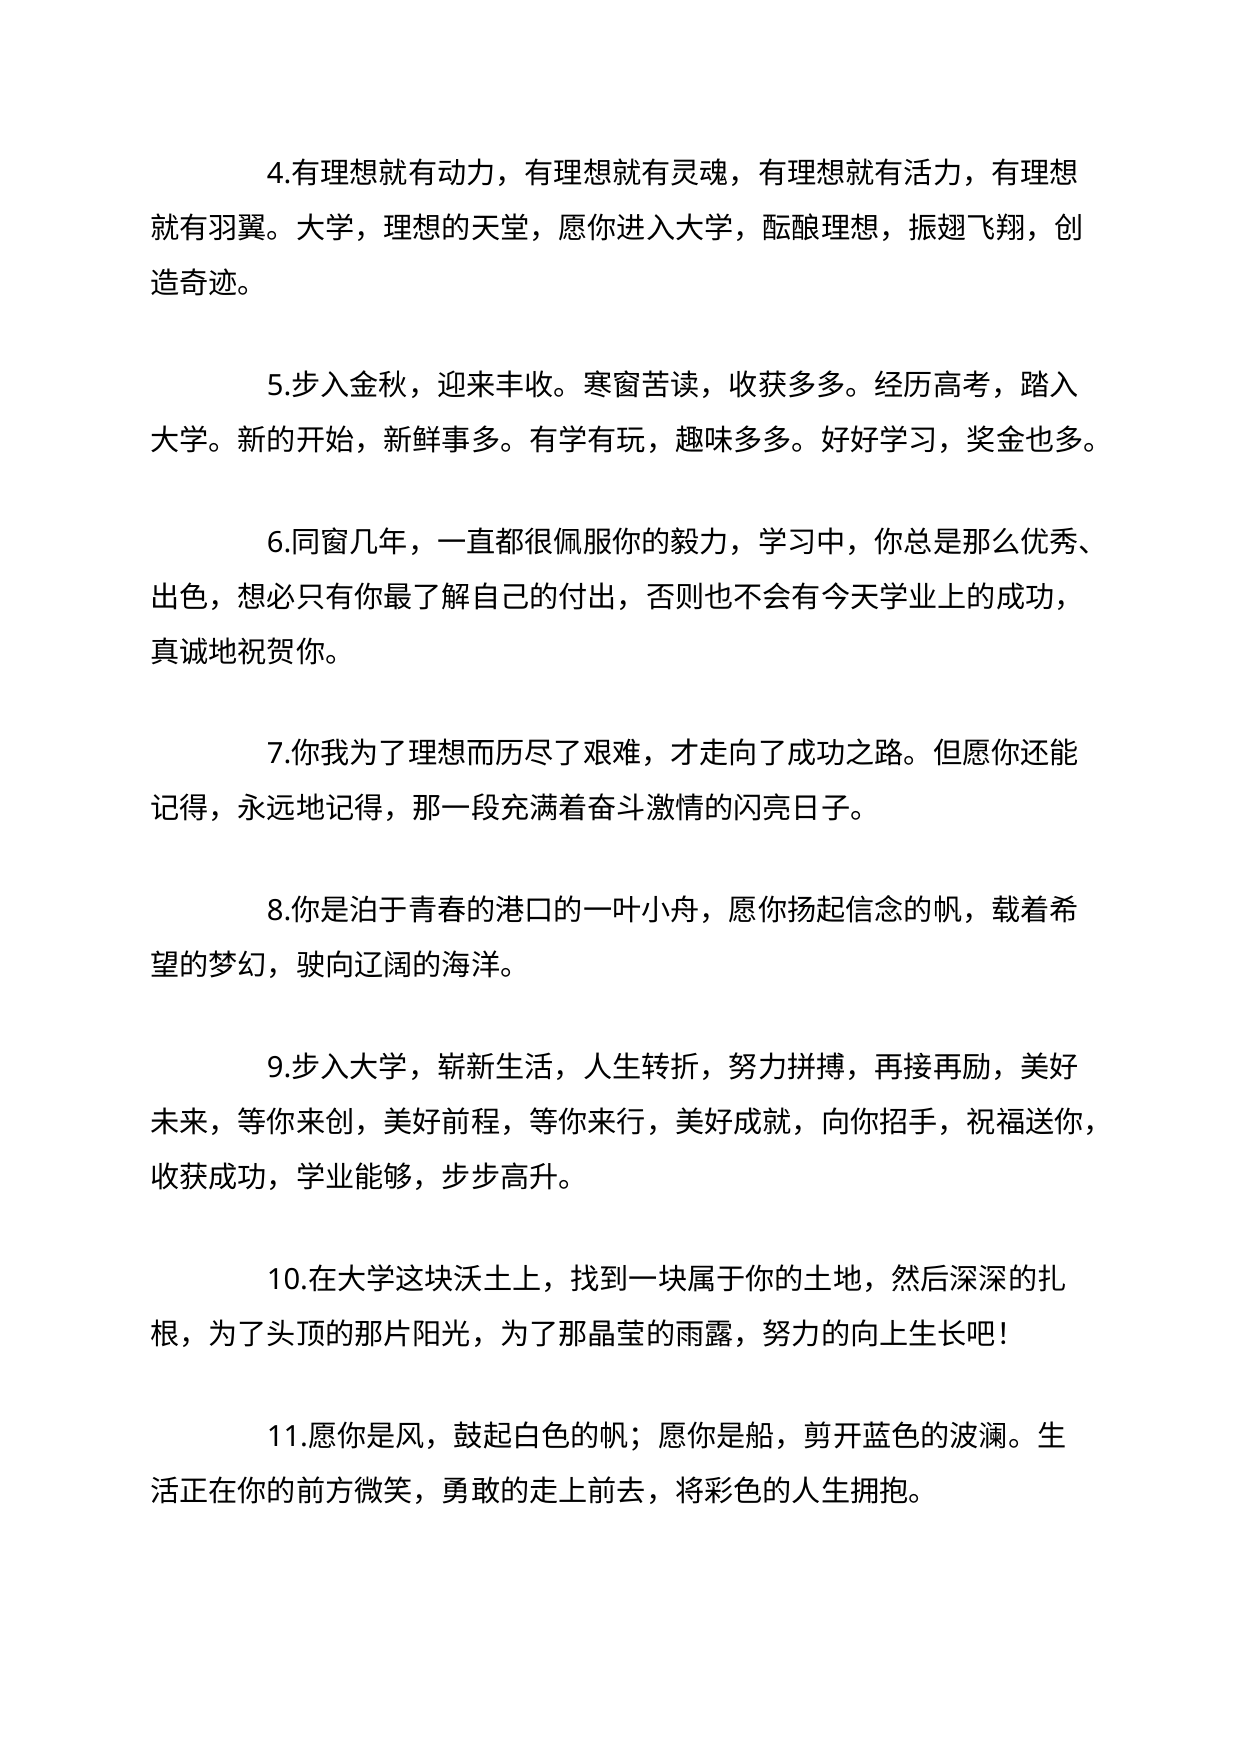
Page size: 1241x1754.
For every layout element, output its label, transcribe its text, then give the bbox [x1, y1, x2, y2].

text 5.步入金秋，迎来丰收。寒窗苦读，收获多多。经历高考，踏入大学。新的开始，新鲜事多。有学有玩，趣味多多。好好学习，奖金也多。 [150, 362, 1090, 459]
text 10.在大学这块沃土上，找到一块属于你的土地，然后深深的扎根，为了头顶的那片阳光，为了那晶莹的雨露，努力的向上生长吧！ [150, 1255, 1090, 1353]
text 11.愿你是风，鼓起白色的帆；愿你是船，剪开蓝色的波澜。生活正在你的前方微笑，勇敢的走上前去，将彩色的人生拥抱。 [150, 1412, 1090, 1509]
text 9.步入大学，崭新生活，人生转折，努力拼搏，再接再励，美好未来，等你来创，美好前程，等你来行，美好成就，向你招手，祝福送你，收获成功，学业能够，步步高升。 [150, 1044, 1090, 1196]
text 8.你是泊于青春的港口的一叶小舟，愿你扬起信念的帆，载着希望的梦幻，驶向辽阔的海洋。 [150, 887, 1090, 984]
text 6.同窗几年，一直都很佩服你的毅力，学习中，你总是那么优秀、出色，想必只有你最了解自己的付出，否则也不会有今天学业上的成功，真诚地祝贺你。 [150, 518, 1090, 671]
text 7.你我为了理想而历尽了艰难，才走向了成功之路。但愿你还能记得，永远地记得，那一段充满着奋斗激情的闪亮日子。 [150, 730, 1090, 827]
text 4.有理想就有动力，有理想就有灵魂，有理想就有活力，有理想就有羽翼。大学，理想的天堂，愿你进入大学，酝酿理想，振翅飞翔，创造奇迹。 [150, 150, 1090, 302]
